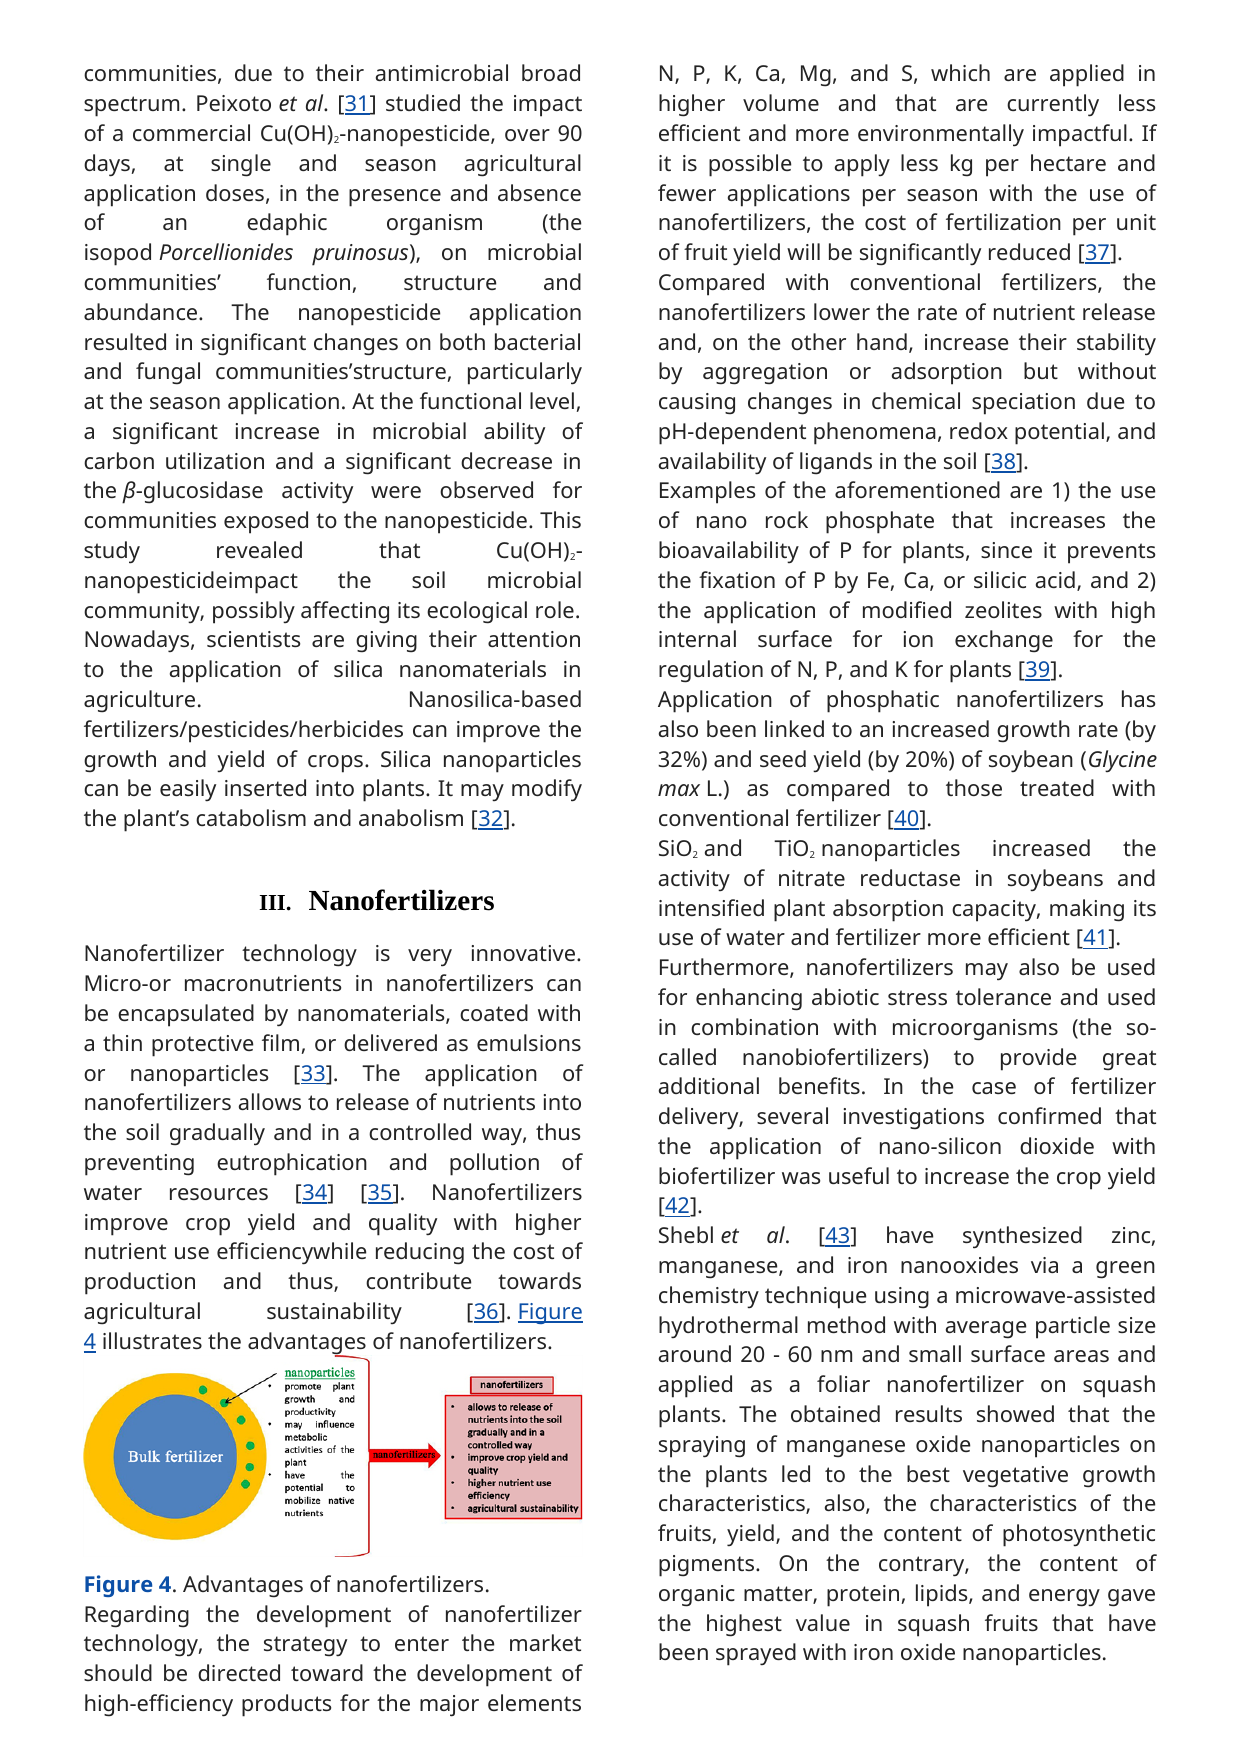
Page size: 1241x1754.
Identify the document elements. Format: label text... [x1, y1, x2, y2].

text Figure 4. Advantages of nanofertilizers. [83, 1557, 583, 1599]
text Regarding the development of nanofertilizer technology, the strategy to enter the market should be directed toward the development of high-efficiency products for the major elements N, P, K, Ca, Mg, and S, which are applied in higher volume and that are currently less efficient and more environmentally impactful. If it is possible to apply less kg per hectare and fewer applications per season with the use of nanofertilizers, the cost of fertilization per unit of fruit yield will be significantly reduced [37]. [83, 1599, 583, 1718]
text Examples of the aforementioned are 1) the use of nano rock phosphate that increases the bioavailability of P for plants, since it prevents the fixation of P by Fe, Ca, or silicic acid, and 2) the application of modified zeolites with high internal surface for ion exchange for the regulation of N, P, and K for plants [39]. [658, 475, 1157, 684]
text Nowadays, scientists are giving their attention to the application of silica nanomaterials in agriculture. Nanosilica-based fertilizers/pesticides/herbicides can improve the growth and yield of crops. Silica nanoparticles can be easily inserted into plants. It may modify the plant’s catabolism and anabolism [32]. [83, 624, 583, 833]
list Nanofertilizers [259, 883, 583, 917]
text SiO2 and TiO2 nanoparticles increased the activity of nitrate reductase in soybeans and intensified plant absorption capacity, making its use of water and fertilizer more efficient [41]. [658, 833, 1157, 952]
text Shebl et al. [43] have synthesized zinc, manganese, and iron nanooxides via a green chemistry technique using a microwave-assisted hydrothermal method with average particle size around 20 - 60 nm and small surface areas and applied as a foliar nanofertilizer on squash plants. The obtained results showed that the spraying of manganese oxide nanoparticles on the plants led to the best vegetative growth characteristics, also, the characteristics of the fruits, yield, and the content of photosynthetic pigments. On the contrary, the content of organic matter, protein, lipids, and energy gave the highest value in squash fruits that have been sprayed with iron oxide nanoparticles. [658, 1220, 1157, 1667]
picture [83, 1355, 583, 1557]
text Regarding the development of nanofertilizer technology, the strategy to enter the market should be directed toward the development of high-efficiency products for the major elements N, P, K, Ca, Mg, and S, which are applied in higher volume and that are currently less efficient and more environmentally impactful. If it is possible to apply less kg per hectare and fewer applications per season with the use of nanofertilizers, the cost of fertilization per unit of fruit yield will be significantly reduced [37]. [658, 58, 1157, 267]
text Compared with conventional fertilizers, the nanofertilizers lower the rate of nutrient release and, on the other hand, increase their stability by aggregation or adsorption but without causing changes in chemical speciation due to pH-dependent phenomena, redox potential, and availability of ligands in the soil [38]. [658, 267, 1157, 475]
text Application of phosphatic nanofertilizers has also been linked to an increased growth rate (by 32%) and seed yield (by 20%) of soybean (Glycine max L.) as compared to those treated with conventional fertilizer [40]. [658, 684, 1157, 833]
text Nanofertilizer technology is very innovative. Micro-or macronutrients in nanofertilizers can be encapsulated by nanomaterials, coated with a thin protective film, or delivered as emulsions or nanoparticles [33]. The application of nanofertilizers allows to release of nutrients into the soil gradually and in a controlled way, thus preventing eutrophication and pollution of water resources [34] [35]. Nanofertilizers improve crop yield and quality with higher nutrient use efficiencywhile reducing the cost of production and thus, contribute towards agricultural sustainability [36]. Figure 4 illustrates the advantages of nanofertilizers. [83, 938, 583, 1355]
text Furthermore, nanofertilizers may also be used for enhancing abiotic stress tolerance and used in combination with microorganisms (the so-called nanobiofertilizers) to provide great additional benefits. In the case of fertilizer delivery, several investigations confirmed that the application of nano-silicon dioxide with biofertilizer was useful to increase the crop yield [42]. [658, 952, 1157, 1220]
